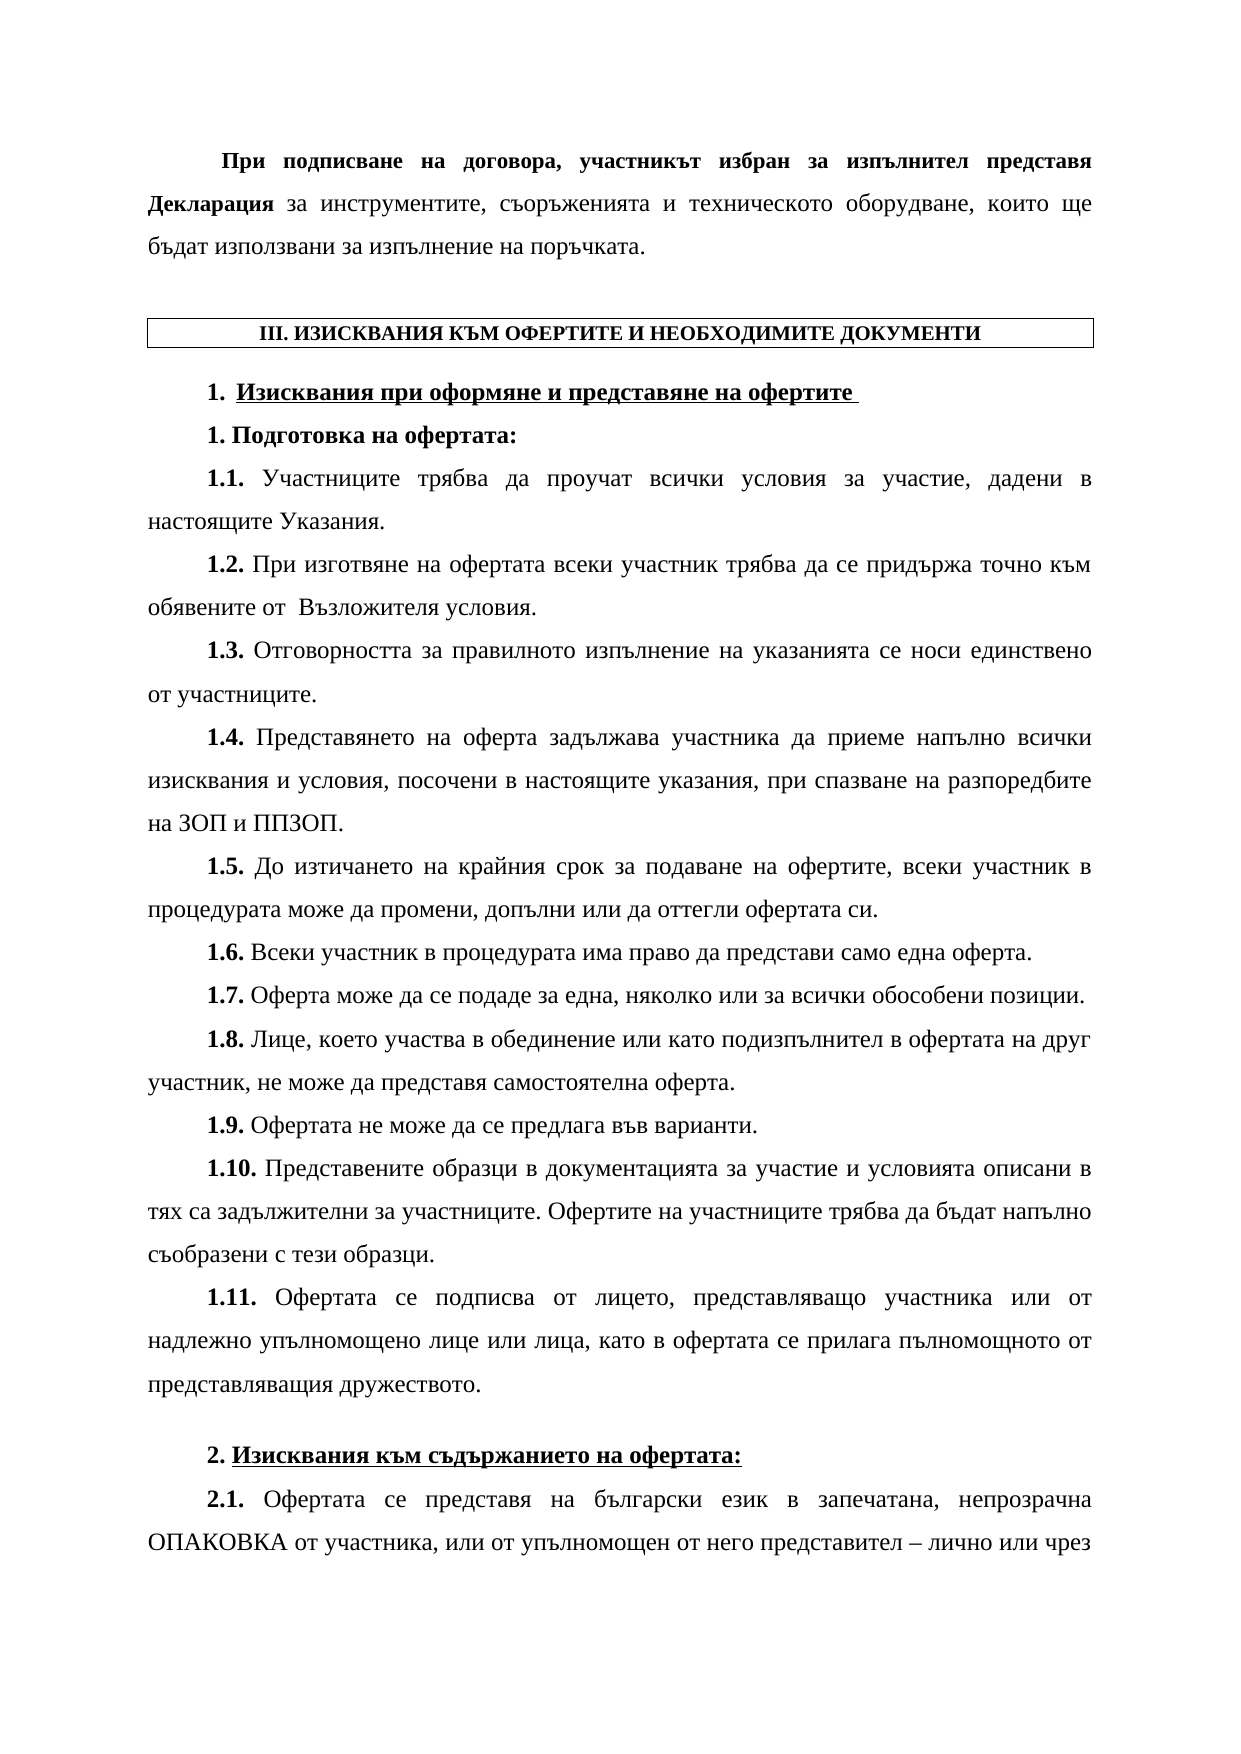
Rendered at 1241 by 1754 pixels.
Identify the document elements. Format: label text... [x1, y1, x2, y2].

text 1.6. Всеки участник в процедурата има право да представи само една оферта. [148, 937, 1093, 966]
text 1.11. Офертата се подписва от лицето, представляващо участника или от надлежно упълномощено лице или лица, като в офертата се прилага пълномощното от представляващия дружеството. [148, 1282, 1093, 1397]
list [148, 1484, 1093, 1556]
text 1.9. Офертата не може да се предлага във варианти. [148, 1110, 1093, 1139]
text 1.3. Отговорността за правилното изпълнение на указанията се носи единствено от участниците. [148, 636, 1093, 707]
text 1.1. Участниците трябва да проучат всички условия за участие, дадени в настоящите Указания. [148, 463, 1093, 535]
text 1.2. При изготвяне на офертата всеки участник трябва да се придържа точно към обявените от Възложителя условия. [148, 549, 1093, 621]
text 1. Подготовка на офертата: [148, 420, 1093, 449]
text 1.8. Лице, което участва в обединение или като подизпълнител в офертата на друг участник, не може да представя самостоятелна оферта. [148, 1024, 1093, 1096]
text 1.5. До изтичането на крайния срок за подаване на офертите, всеки участник в процедурата може да промени, допълни или да оттегли офертата си. [148, 851, 1093, 923]
text 2. Изисквания към съдържанието на офертата: [148, 1441, 1093, 1469]
text При подписване на договора, участникът избран за изпълнител представя Декларация за инструментите, съоръженията и техническото оборудване, които ще бъдат използвани за изпълнение на поръчката. [148, 148, 1093, 260]
text 1.10. Представените образци в документацията за участие и условията описани в тях са задължителни за участниците. Офертите на участниците трябва да бъдат напълно съобразени с тези образци. [148, 1153, 1093, 1268]
text 1.7. Оферта може да се подаде за една, няколко или за всички обособени позиции. [148, 981, 1093, 1009]
text 1.4. Представянето на оферта задължава участника да приеме напълно всички изисквания и условия, посочени в настоящите указания, при спазване на разпоредбите на ЗОП и ППЗОП. [148, 722, 1093, 837]
list Изисквания при оформяне и представяне на офертите [148, 377, 1093, 406]
text ІІІ. ИЗИСКВАНИЯ КЪМ ОФЕРТИТЕ И НЕОБХОДИМИТЕ ДОКУМЕНТИ [148, 319, 1093, 347]
